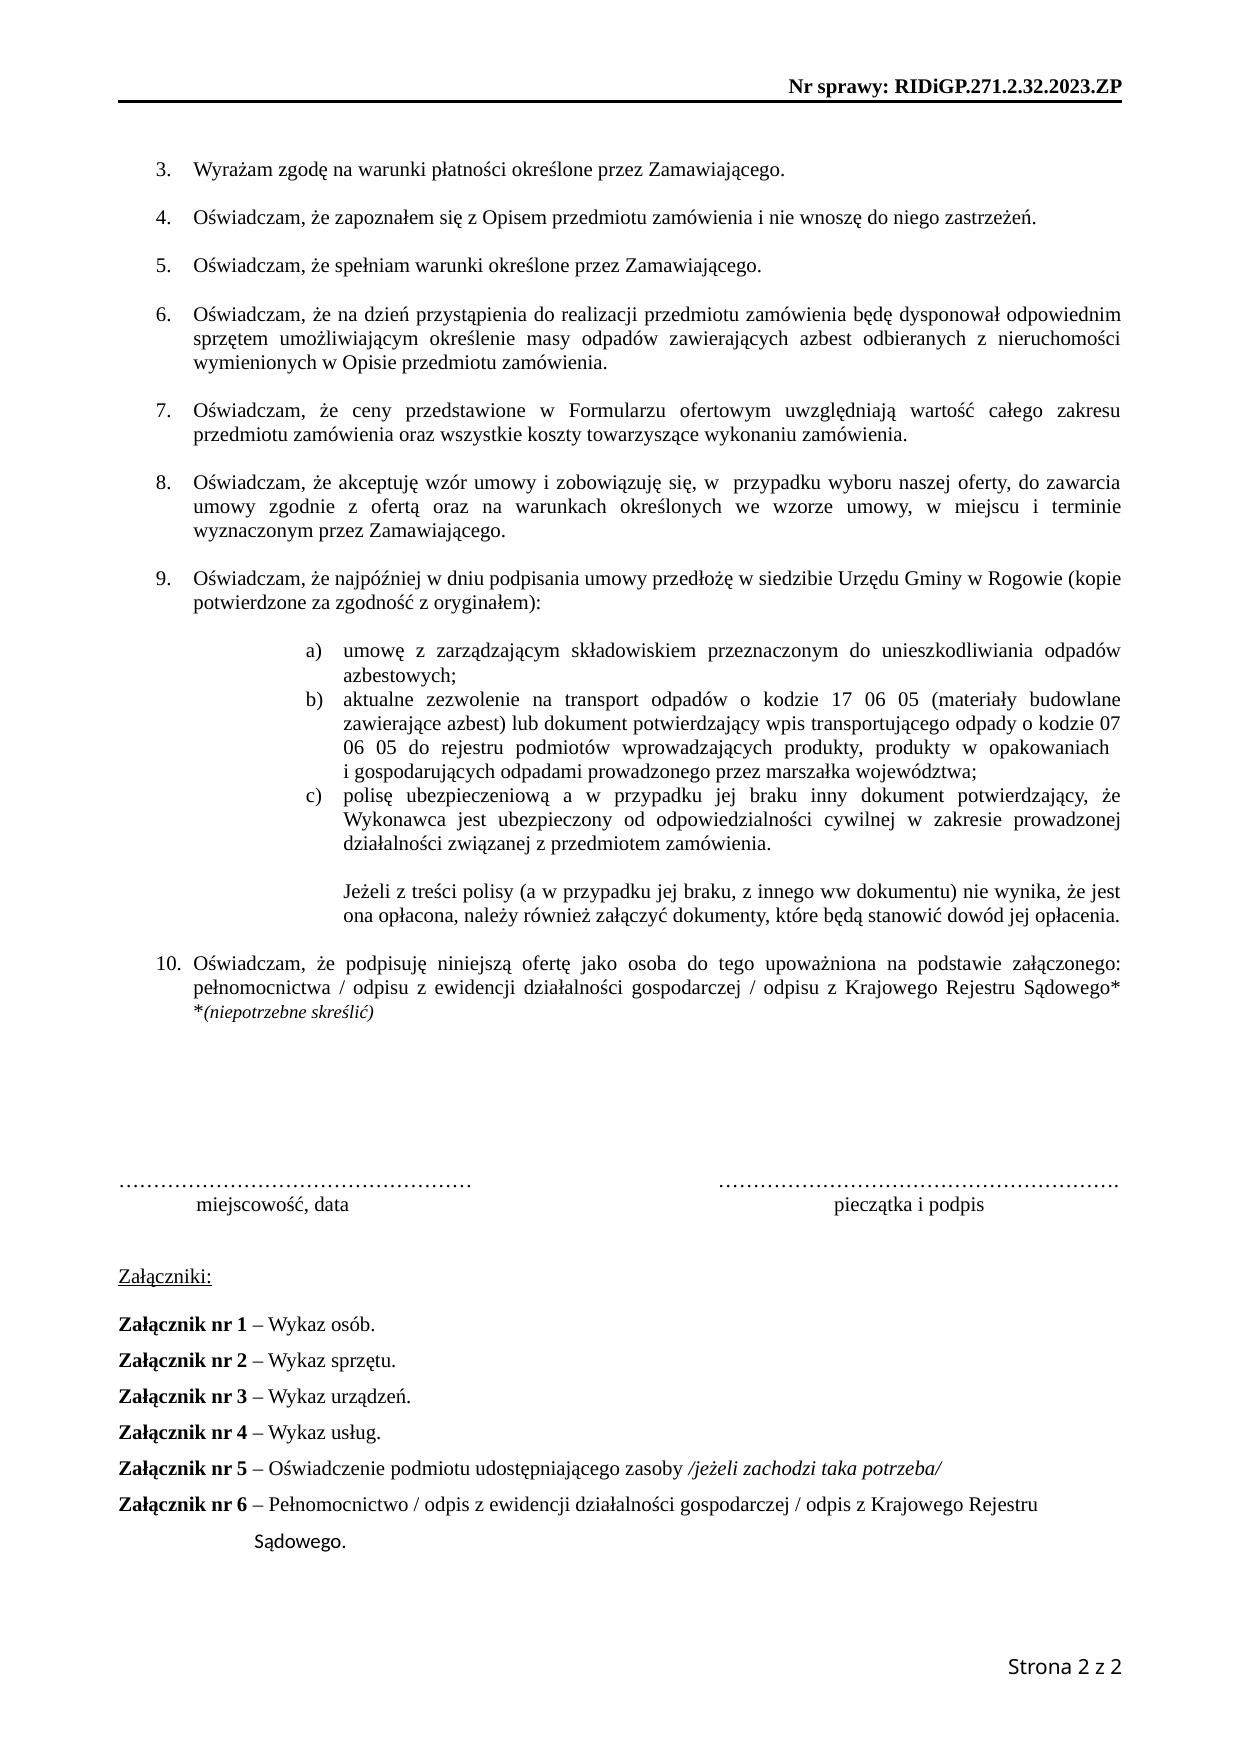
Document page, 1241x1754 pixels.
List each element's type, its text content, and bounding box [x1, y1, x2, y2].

text Sądowego. [118, 1528, 1122, 1554]
text miejscowość, data pieczątka i podpis [118, 1192, 1122, 1216]
text Załącznik nr 6 – Pełnomocnictwo / odpis z ewidencji działalności gospodarczej / odpis z Krajowego Rejestru [118, 1492, 1122, 1516]
list Wyrażam zgodę na warunki płatności określone przez Zamawiającego. [156, 157, 1122, 181]
text Załącznik nr 1 – Wykaz osób. [118, 1312, 1122, 1336]
list polisę ubezpieczeniową a w przypadku jej braku inny dokument potwierdzający, że Wykonawca jest ubezpieczony od odpowiedzialności cywilnej w zakresie prowadzonej działalności związanej z przedmiotem zamówienia. [306, 783, 1122, 855]
list umowę z zarządzającym składowiskiem przeznaczonym do unieszkodliwiania odpadów azbestowych; [306, 638, 1122, 687]
list Oświadczam, że zapoznałem się z Opisem przedmiotu zamówienia i nie wnoszę do niego zastrzeżeń. [156, 205, 1122, 229]
list Oświadczam, że spełniam warunki określone przez Zamawiającego. [156, 253, 1122, 277]
text Załącznik nr 4 – Wykaz usług. [118, 1420, 1122, 1444]
list Oświadczam, że podpisuję niniejszą ofertę jako osoba do tego upoważniona na podstawie załączonego: pełnomocnictwa / odpisu z ewidencji działalności gospodarczej / odpisu z Krajowego Rejestru Sądowego* *(niepotrzebne skreślić) [156, 951, 1122, 1023]
list Oświadczam, że ceny przedstawione w Formularzu ofertowym uwzględniają wartość całego zakresu przedmiotu zamówienia oraz wszystkie koszty towarzyszące wykonaniu zamówienia. [156, 398, 1122, 446]
list aktualne zezwolenie na transport odpadów o kodzie 17 06 05 (materiały budowlane zawierające azbest) lub dokument potwierdzający wpis transportującego odpady o kodzie 07 06 05 do rejestru podmiotów wprowadzających produkty, produkty w opakowaniach i gospodarujących odpadami prowadzonego przez marszałka województwa; [306, 687, 1122, 783]
list Oświadczam, że akceptuję wzór umowy i zobowiązuję się, w przypadku wyboru naszej oferty, do zawarcia umowy zgodnie z ofertą oraz na warunkach określonych we wzorze umowy, w miejscu i terminie wyznaczonym przez Zamawiającego. [156, 470, 1122, 542]
list Oświadczam, że najpóźniej w dniu podpisania umowy przedłożę w siedzibie Urzędu Gminy w Rogowie (kopie potwierdzone za zgodność z oryginałem): [156, 566, 1122, 614]
text Jeżeli z treści polisy (a w przypadku jej braku, z innego ww dokumentu) nie wynika, że jest ona opłacona, należy również załączyć dokumenty, które będą stanowić dowód jej opłacenia. [343, 879, 1122, 927]
list Oświadczam, że na dzień przystąpienia do realizacji przedmiotu zamówienia będę dysponował odpowiednim sprzętem umożliwiającym określenie masy odpadów zawierających azbest odbieranych z nieruchomości wymienionych w Opisie przedmiotu zamówienia. [156, 302, 1122, 374]
text Załącznik nr 3 – Wykaz urządzeń. [118, 1384, 1122, 1408]
text Załączniki: [118, 1264, 1122, 1288]
text …………………………………………… …………………………………………………. [118, 1168, 1122, 1192]
text Załącznik nr 2 – Wykaz sprzętu. [118, 1348, 1122, 1372]
text Załącznik nr 5 – Oświadczenie podmiotu udostępniającego zasoby /jeżeli zachodzi taka potrzeba/ [118, 1456, 1122, 1480]
